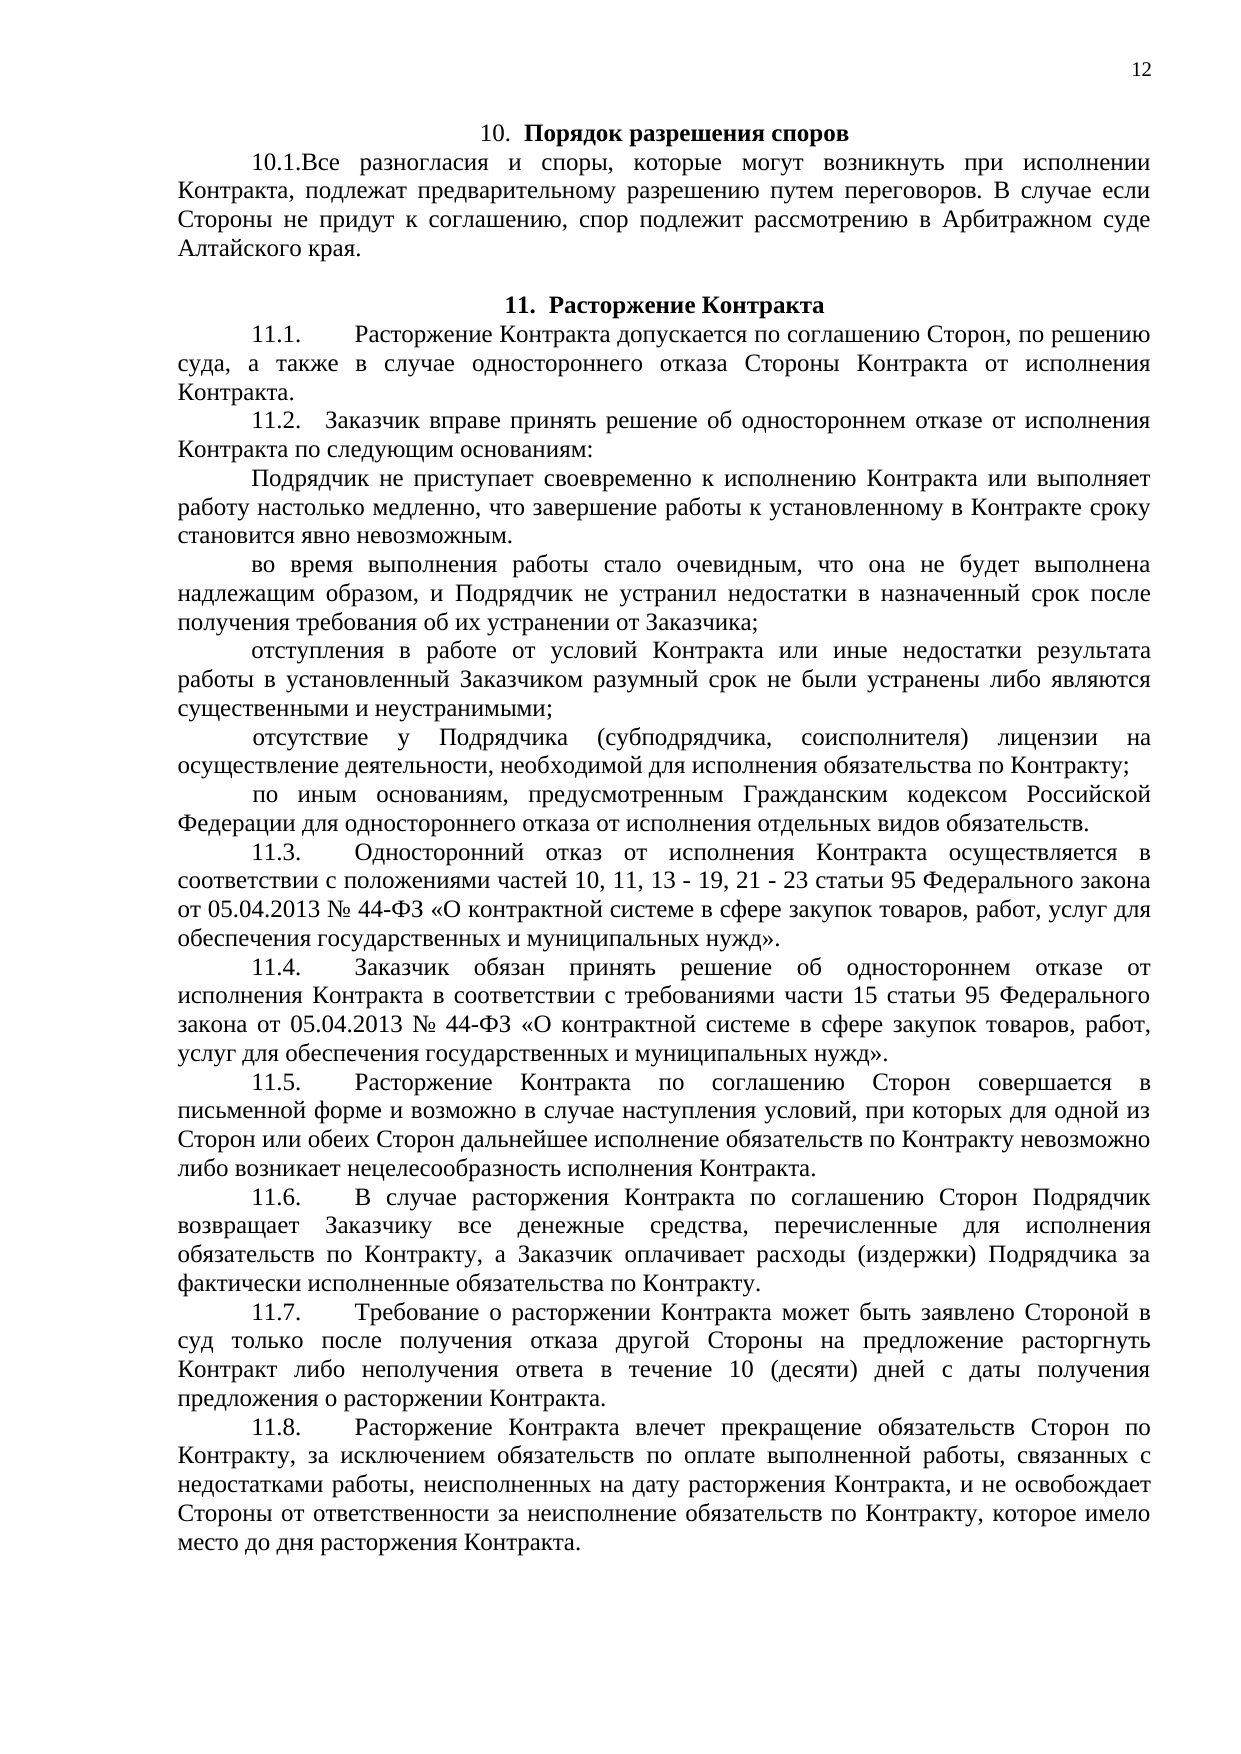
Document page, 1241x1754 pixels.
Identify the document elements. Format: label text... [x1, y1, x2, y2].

list Расторжение Контракта допускается по соглашению Сторон, по решению суда, а также в случае одностороннего отказа Стороны Контракта от исполнения Контракта. [177, 319, 1152, 406]
list Расторжение Контракта [177, 291, 1152, 319]
text во время выполнения работы стало очевидным, что она не будет выполнена надлежащим образом, и Подрядчик не устранил недостатки в назначенный срок после получения требования об их устранении от Заказчика; [177, 549, 1152, 636]
text 10.1.Все разногласия и споры, которые могут возникнуть при исполнении Контракта, подлежат предварительному разрешению путем переговоров. В случае если Стороны не придут к соглашению, спор подлежит рассмотрению в Арбитражном суде Алтайского края. [177, 147, 1152, 262]
text по иным основаниям, предусмотренным Гражданским кодексом Российской Федерации для одностороннего отказа от исполнения отдельных видов обязательств. [177, 779, 1152, 837]
text Подрядчик не приступает своевременно к исполнению Контракта или выполняет работу настолько медленно, что завершение работы к установленному в Контракте сроку становится явно невозможным. [177, 463, 1152, 549]
list Односторонний отказ от исполнения Контракта осуществляется в соответствии с положениями частей 10, 11, 13 - 19, 21 - 23 статьи 95 Федерального закона от 05.04.2013 № 44-ФЗ «О контрактной системе в сфере закупок товаров, работ, услуг для обеспечения государственных и муниципальных нужд». [177, 837, 1152, 952]
list Заказчик обязан принять решение об одностороннем отказе от исполнения Контракта в соответствии с требованиями части 15 статьи 95 Федерального закона от 05.04.2013 № 44-ФЗ «О контрактной системе в сфере закупок товаров, работ, услуг для обеспечения государственных и муниципальных нужд». [177, 952, 1152, 1067]
list Расторжение Контракта влечет прекращение обязательств Сторон по Контракту, за исключением обязательств по оплате выполненной работы, связанных с недостатками работы, неисполненных на дату расторжения Контракта, и не освобождает Стороны от ответственности за неисполнение обязательств по Контракту, которое имело место до дня расторжения Контракта. [177, 1412, 1152, 1556]
text отсутствие у Подрядчика (субподрядчика, соисполнителя) лицензии на осуществление деятельности, необходимой для исполнения обязательства по Контракту; [177, 722, 1152, 779]
list Требование о расторжении Контракта может быть заявлено Стороной в суд только после получения отказа другой Стороны на предложение расторгнуть Контракт либо неполучения ответа в течение 10 (десяти) дней с даты получения предложения о расторжении Контракта. [177, 1297, 1152, 1412]
list Заказчик вправе принять решение об одностороннем отказе от исполнения Контракта по следующим основаниям: [177, 406, 1152, 463]
list Расторжение Контракта по соглашению Сторон совершается в письменной форме и возможно в случае наступления условий, при которых для одной из Сторон или обеих Сторон дальнейшее исполнение обязательств по Контракту невозможно либо возникает нецелесообразность исполнения Контракта. [177, 1067, 1152, 1182]
text отступления в работе от условий Контракта или иные недостатки результата работы в установленный Заказчиком разумный срок не были устранены либо являются существенными и неустранимыми; [177, 636, 1152, 722]
list В случае расторжения Контракта по соглашению Сторон Подрядчик возвращает Заказчику все денежные средства, перечисленные для исполнения обязательств по Контракту, а Заказчик оплачивает расходы (издержки) Подрядчика за фактически исполненные обязательства по Контракту. [177, 1182, 1152, 1297]
list Порядок разрешения споров [177, 118, 1152, 147]
